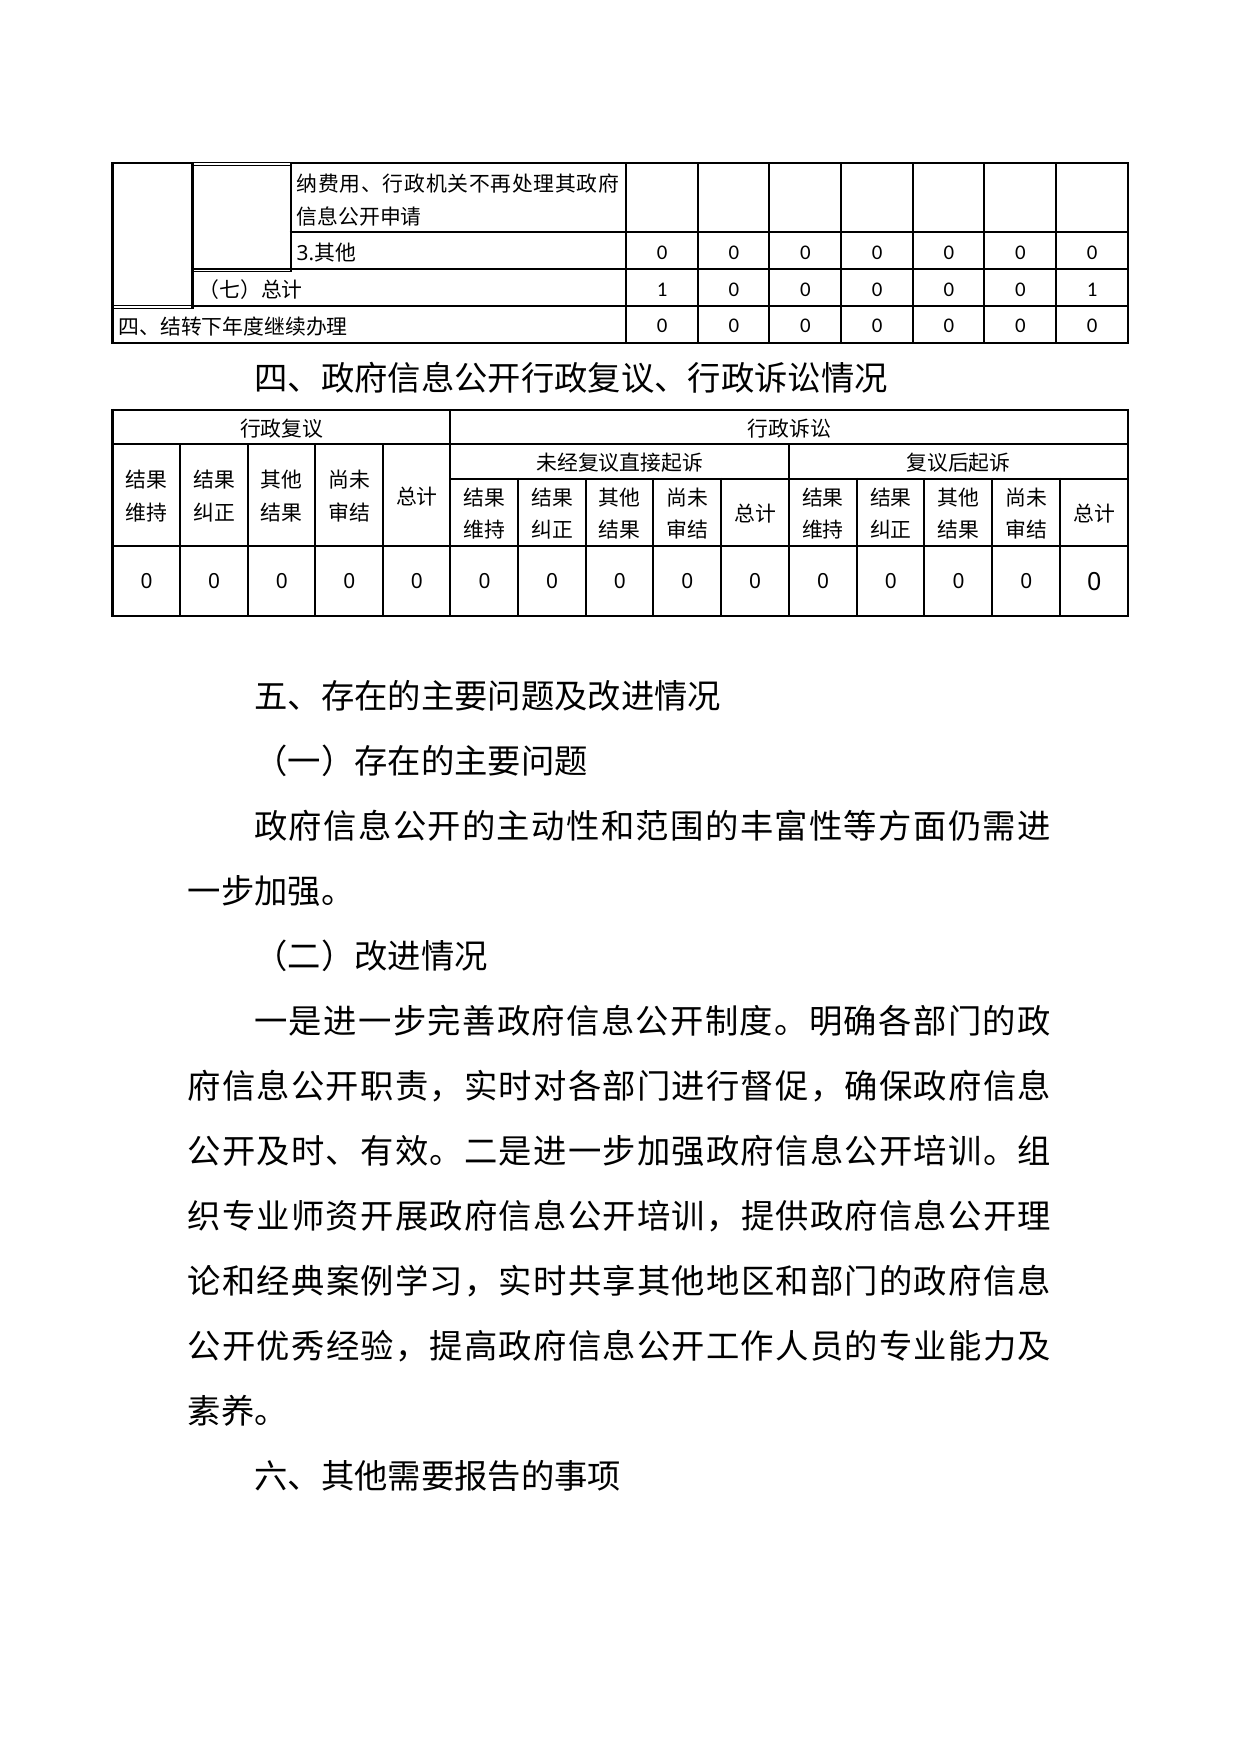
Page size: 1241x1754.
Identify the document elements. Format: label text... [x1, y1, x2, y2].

table_cell 其他 结果 [587, 480, 652, 545]
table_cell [292, 164, 625, 231]
table_cell 0 [699, 307, 768, 342]
table_cell 0 [770, 270, 840, 305]
table_cell 0 [654, 547, 720, 615]
table_cell 0 [914, 164, 983, 231]
table_cell 0 [842, 270, 912, 305]
table_cell 总计 [722, 480, 788, 545]
list 改进情况 [187, 922, 1053, 987]
table_cell 0 [770, 164, 840, 231]
text 六、其他需要报告的事项 [187, 1442, 1053, 1507]
table_cell 0 [914, 233, 983, 268]
table_cell 结果 维持 [790, 480, 856, 545]
table_cell 结果 维持 [451, 480, 517, 545]
table_cell 总计 [1061, 480, 1127, 545]
text 政府信息公开的主动性和范围的丰富性等方面仍需进一步加强。 [187, 792, 1053, 922]
table_cell 0 [914, 307, 983, 342]
table_cell 0 [925, 547, 991, 615]
table_cell 0 [1061, 547, 1127, 615]
table_cell 0 [770, 307, 840, 342]
table_cell 0 [316, 547, 382, 615]
table_cell 0 [249, 547, 314, 615]
table_cell 0 [1057, 164, 1127, 231]
table_cell 0 [993, 547, 1059, 615]
table_cell 结果 纠正 [519, 480, 585, 545]
table_cell 未经复议直接起诉 [451, 445, 788, 478]
table_cell 0 [627, 233, 697, 268]
list 政府信息公开行政复议、行政诉讼情况 [187, 344, 1053, 409]
table_cell 尚未 审结 [654, 480, 720, 545]
table_cell 0 [384, 547, 449, 615]
table_cell 尚未 审结 [993, 480, 1059, 545]
table_cell 0 [842, 164, 912, 231]
table_cell 结果 纠正 [858, 480, 923, 545]
table_cell 结果 纠正 [181, 445, 247, 545]
table_cell 0 [914, 270, 983, 305]
table_cell 0 [985, 270, 1055, 305]
table_cell 1 [1057, 270, 1127, 305]
table_cell 复议后起诉 [790, 445, 1127, 478]
table_cell 0 [519, 547, 585, 615]
table_cell 0 [699, 233, 768, 268]
table_cell 其他 结果 [925, 480, 991, 545]
table_cell 0 [985, 233, 1055, 268]
table_cell 0 [627, 307, 697, 342]
table_header 行政诉讼 [451, 411, 1127, 443]
table_header 行政复议 [114, 411, 449, 443]
table_cell 0 [699, 164, 768, 231]
table_cell 0 [858, 547, 923, 615]
table_cell 其他 结果 [249, 445, 314, 545]
table_cell 总计 [384, 445, 449, 545]
table_cell 0 [587, 547, 652, 615]
table_cell 0 [451, 547, 517, 615]
table_cell 0 [627, 164, 697, 231]
table_cell 结果维持 [114, 445, 179, 545]
text 五、存在的主要问题及改进情况 [187, 662, 1053, 727]
list 一是进一步完善政府信息公开制度。明确各部门的政府信息公开职责，实时对各部门进行督促，确保政府信息公开及时、有效。二是进一步加强政府信息公开培训。组织专业师资开展政府信息公开培训，提供政府信息公开理论和经典案例学习，实时共享其他地区和部门的政府信息公开优秀经验，提高政府信息公开工作人员的专业能力及素养。 [187, 987, 1053, 1442]
table_cell 0 [790, 547, 856, 615]
table_cell 四、结转下年度继续办理 [114, 307, 625, 342]
table_cell 0 [722, 547, 788, 615]
table_cell 0 [699, 270, 768, 305]
table_cell （七）总计 [194, 270, 625, 305]
table_cell 0 [1057, 233, 1127, 268]
table_cell 尚未 审结 [316, 445, 382, 545]
text （一）存在的主要问题 [187, 727, 1053, 792]
table_cell 0 [985, 164, 1055, 231]
table_cell 0 [985, 307, 1055, 342]
table_cell 0 [842, 307, 912, 342]
table_cell 1 [627, 270, 697, 305]
table_cell 0 [1057, 307, 1127, 342]
table_cell 0 [770, 233, 840, 268]
table_cell 3.其他 [292, 233, 625, 268]
table_cell 0 [181, 547, 247, 615]
table_cell 0 [842, 233, 912, 268]
table_cell 0 [114, 547, 179, 615]
